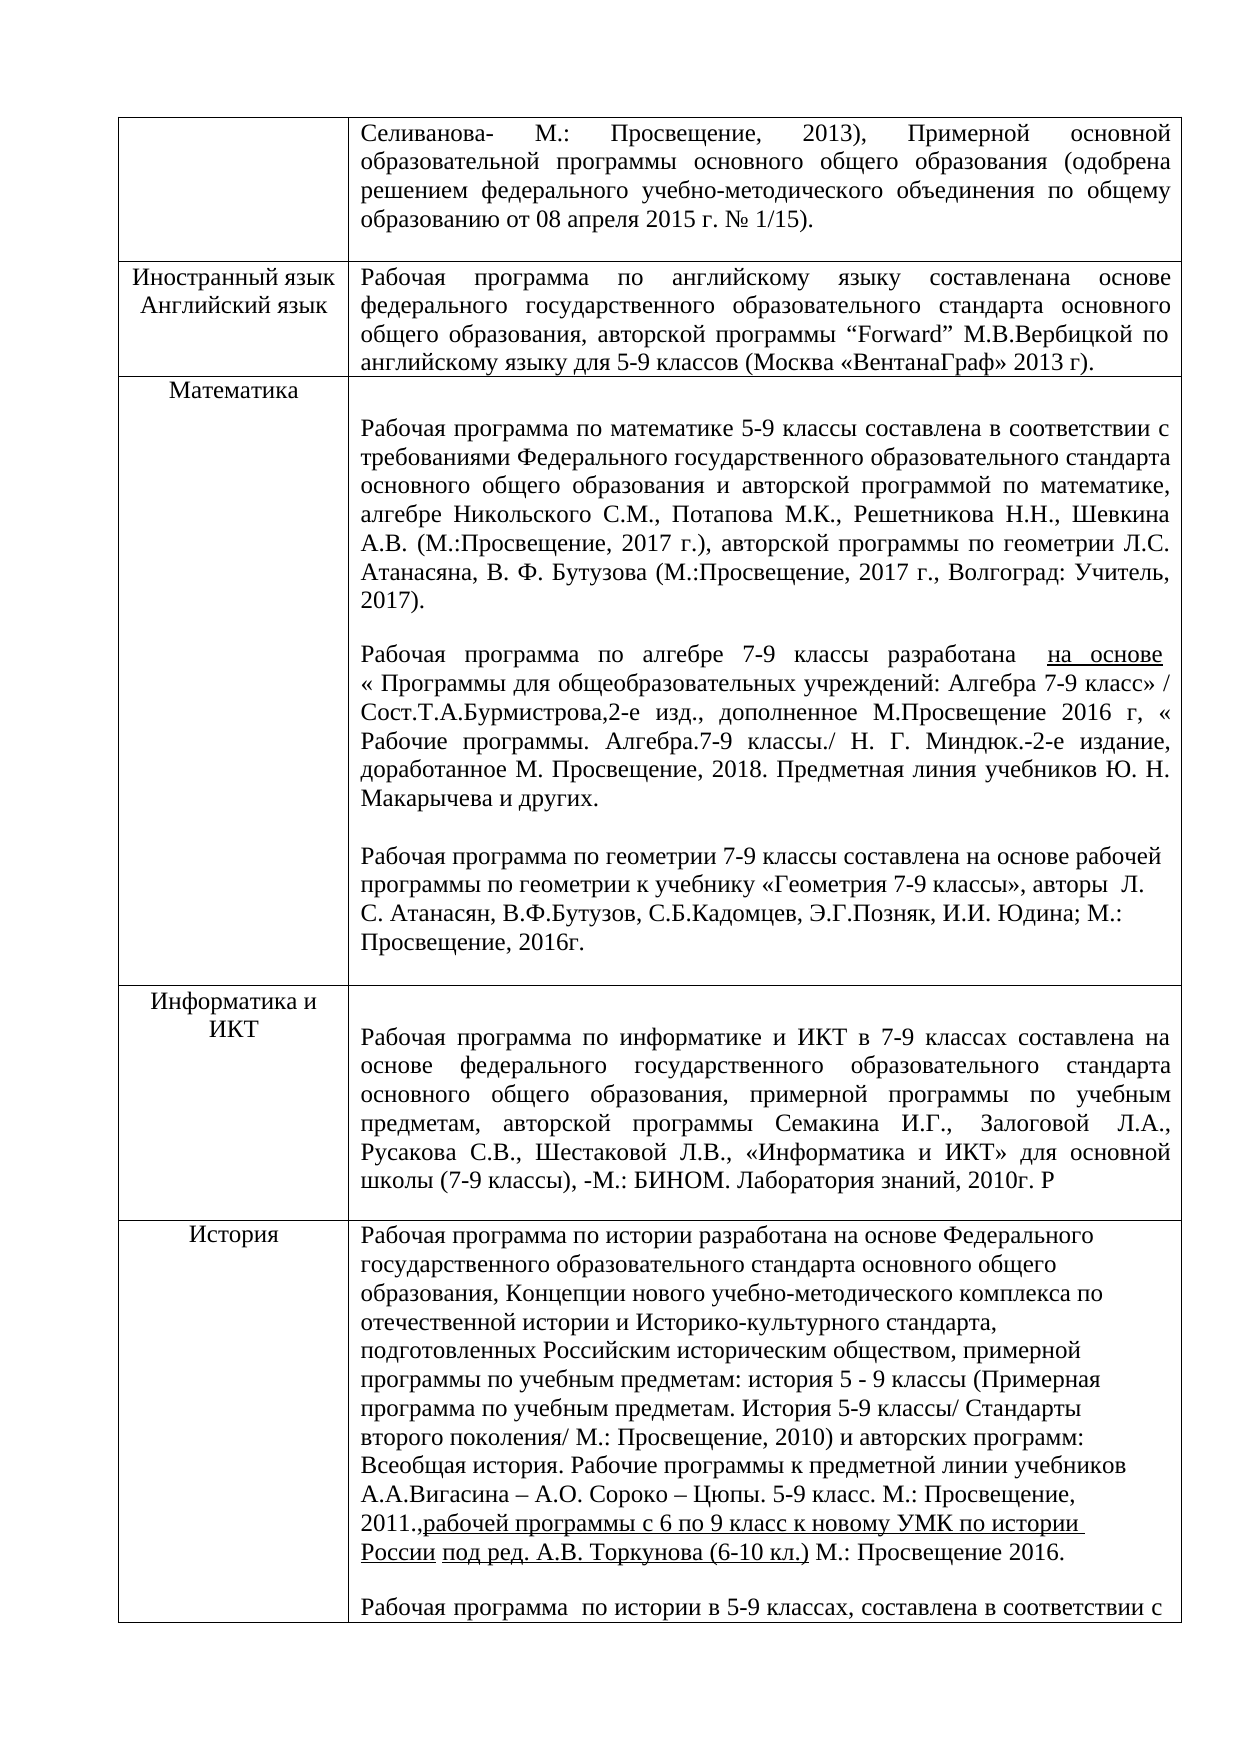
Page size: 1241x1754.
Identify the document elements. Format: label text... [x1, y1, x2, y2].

table_cell Математика [119, 377, 348, 985]
table_cell Рабочая программа по информатике и ИКТ в 7-9 классах составлена на основе федерального государственного образовательного стандарта основного общего образования, примерной программы по учебным предметам, авторской программы Семакина И.Г., Залоговой Л.А., Русакова С.В., Шестаковой Л.В., «Информатика и ИКТ» для основной школы (7-9 классы), -М.: БИНОМ. Лаборатория знаний, 2010г. Р [349, 986, 1181, 1219]
table_cell Рабочая программа по английскому языку составленана основе федерального государственного образовательного стандарта основного общего образования, авторской программы “Forward” М.В.Вербицкой по английскому языку для 5-9 классов (Москва «ВентанаГраф» 2013 г). [349, 262, 1181, 376]
table_header [119, 118, 348, 261]
table_cell Иностранный язык Английский язык [119, 262, 348, 376]
table_cell Рабочая программа по истории разработана на основе Федерального государственного образовательного стандарта основного общего образования, Концепции нового учебно-методического комплекса по отечественной истории и Историко-культурного стандарта, подготовленных Российским историческим обществом, примерной программы по учебным предметам: история 5 - 9 классы (Примерная программа по учебным предметам. История 5-9 классы/ Стандарты второго поколения/ М.: Просвещение, 2010) и авторских программ: Всеобщая история. Рабочие программы к предметной линии учебников А.А.Вигасина – А.О. Сороко – Цюпы. 5-9 класс. М.: Просвещение, 2011.,рабочей программы с 6 по 9 класс к новому УМК по истории России под ред. А.В. Торкунова (6-10 кл.) М.: Просвещение 2016. Рабочая программа по истории в 5-9 классах, составлена в соответствии с [349, 1221, 1181, 1622]
table_cell История [119, 1221, 348, 1622]
table_header Селиванова- М.: Просвещение, 2013), Примерной основной образовательной программы основного общего образования (одобрена решением федерального учебно-методического объединения по общему образованию от 08 апреля 2015 г. № 1/15). [349, 118, 1181, 261]
table_cell Рабочая программа по математике 5-9 классы составлена в соответствии с требованиями Федерального государственного образовательного стандарта основного общего образования и авторской программой по математике, алгебре Никольского С.М., Потапова М.К., Решетникова Н.Н., Шевкина А.В. (М.:Просвещение, 2017 г.), авторской программы по геометрии Л.С. Атанасяна, В. Ф. Бутузова (М.:Просвещение, 2017 г., Волгоград: Учитель, 2017). Рабочая программа по алгебре 7-9 классы разработана на основе « Программы для общеобразовательных учреждений: Алгебра 7-9 класс» / Сост.Т.А.Бурмистрова,2-е изд., дополненное М.Просвещение 2016 г, « Рабочие программы. Алгебра.7-9 классы./ Н. Г. Миндюк.-2-е издание, доработанное М. Просвещение, 2018. Предметная линия учебников Ю. Н. Макарычева и других. Рабочая программа по геометрии 7-9 классы составлена на основе рабочей программы по геометрии к учебнику «Геометрия 7-9 классы», авторы Л. С. Атанасян, В.Ф.Бутузов, С.Б.Кадомцев, Э.Г.Позняк, И.И. Юдина; М.: Просвещение, 2016г. [349, 377, 1181, 985]
table_cell Информатика и ИКТ [119, 986, 348, 1219]
